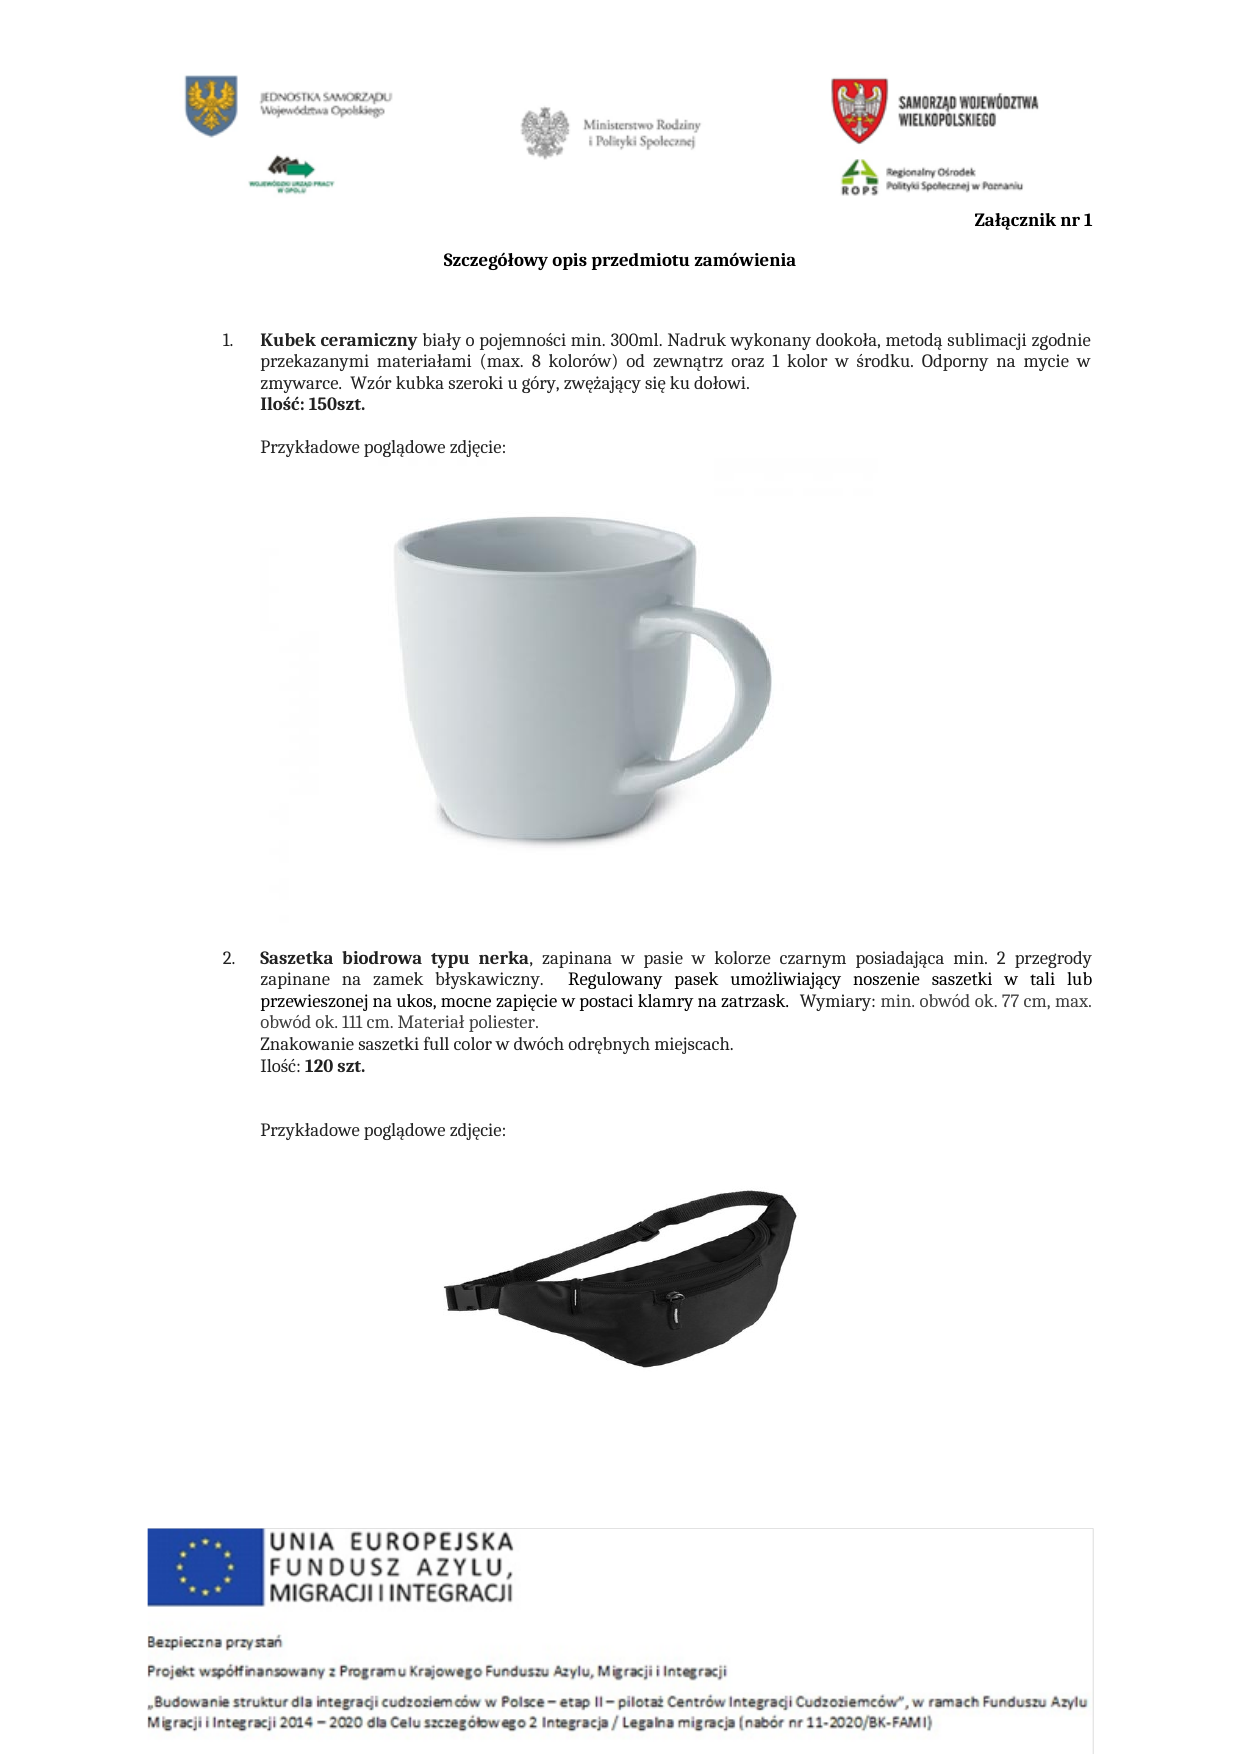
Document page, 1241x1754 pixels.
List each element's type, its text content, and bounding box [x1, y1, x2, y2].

list Kubek ceramiczny biały o pojemności min. 300ml. Nadruk wykonany dookoła, metodą sublimacji zgodnie przekazanymi materiałami (max. 8 kolorów) od zewnątrz oraz 1 kolor w środku. Odporny na mycie w zmywarce. Wzór kubka szeroki u góry, zwężający się ku dołowi. [223, 329, 1093, 394]
text Przykładowe poglądowe zdjęcie: [186, 1120, 1093, 1141]
picture [260, 458, 878, 926]
text Przykładowe poglądowe zdjęcie: [186, 437, 1093, 459]
list Znakowanie saszetki full color w dwóch odrębnych miejscach. [260, 1034, 1093, 1055]
list Ilość: 120 szt. [260, 1055, 1093, 1077]
text Szczegółowy opis przedmiotu zamówienia [148, 249, 1093, 271]
list Saszetka biodrowa typu nerka, zapinana w pasie w kolorze czarnym posiadająca min. 2 przegrody zapinane na zamek błyskawiczny. Regulowany pasek umożliwiający noszenie saszetki w tali lub przewieszonej na ukos, mocne zapięcie w postaci klamry na zatrzask. Wymiary: min. obwód ok. 77 cm, max. obwód ok. 111 cm. Materiał poliester. [223, 947, 1093, 1034]
picture [147, 1527, 1095, 1754]
text Załącznik nr 1 [148, 210, 1093, 231]
picture [147, 73, 1093, 210]
list Ilość: 150szt. [260, 394, 1093, 416]
picture [435, 1141, 806, 1423]
